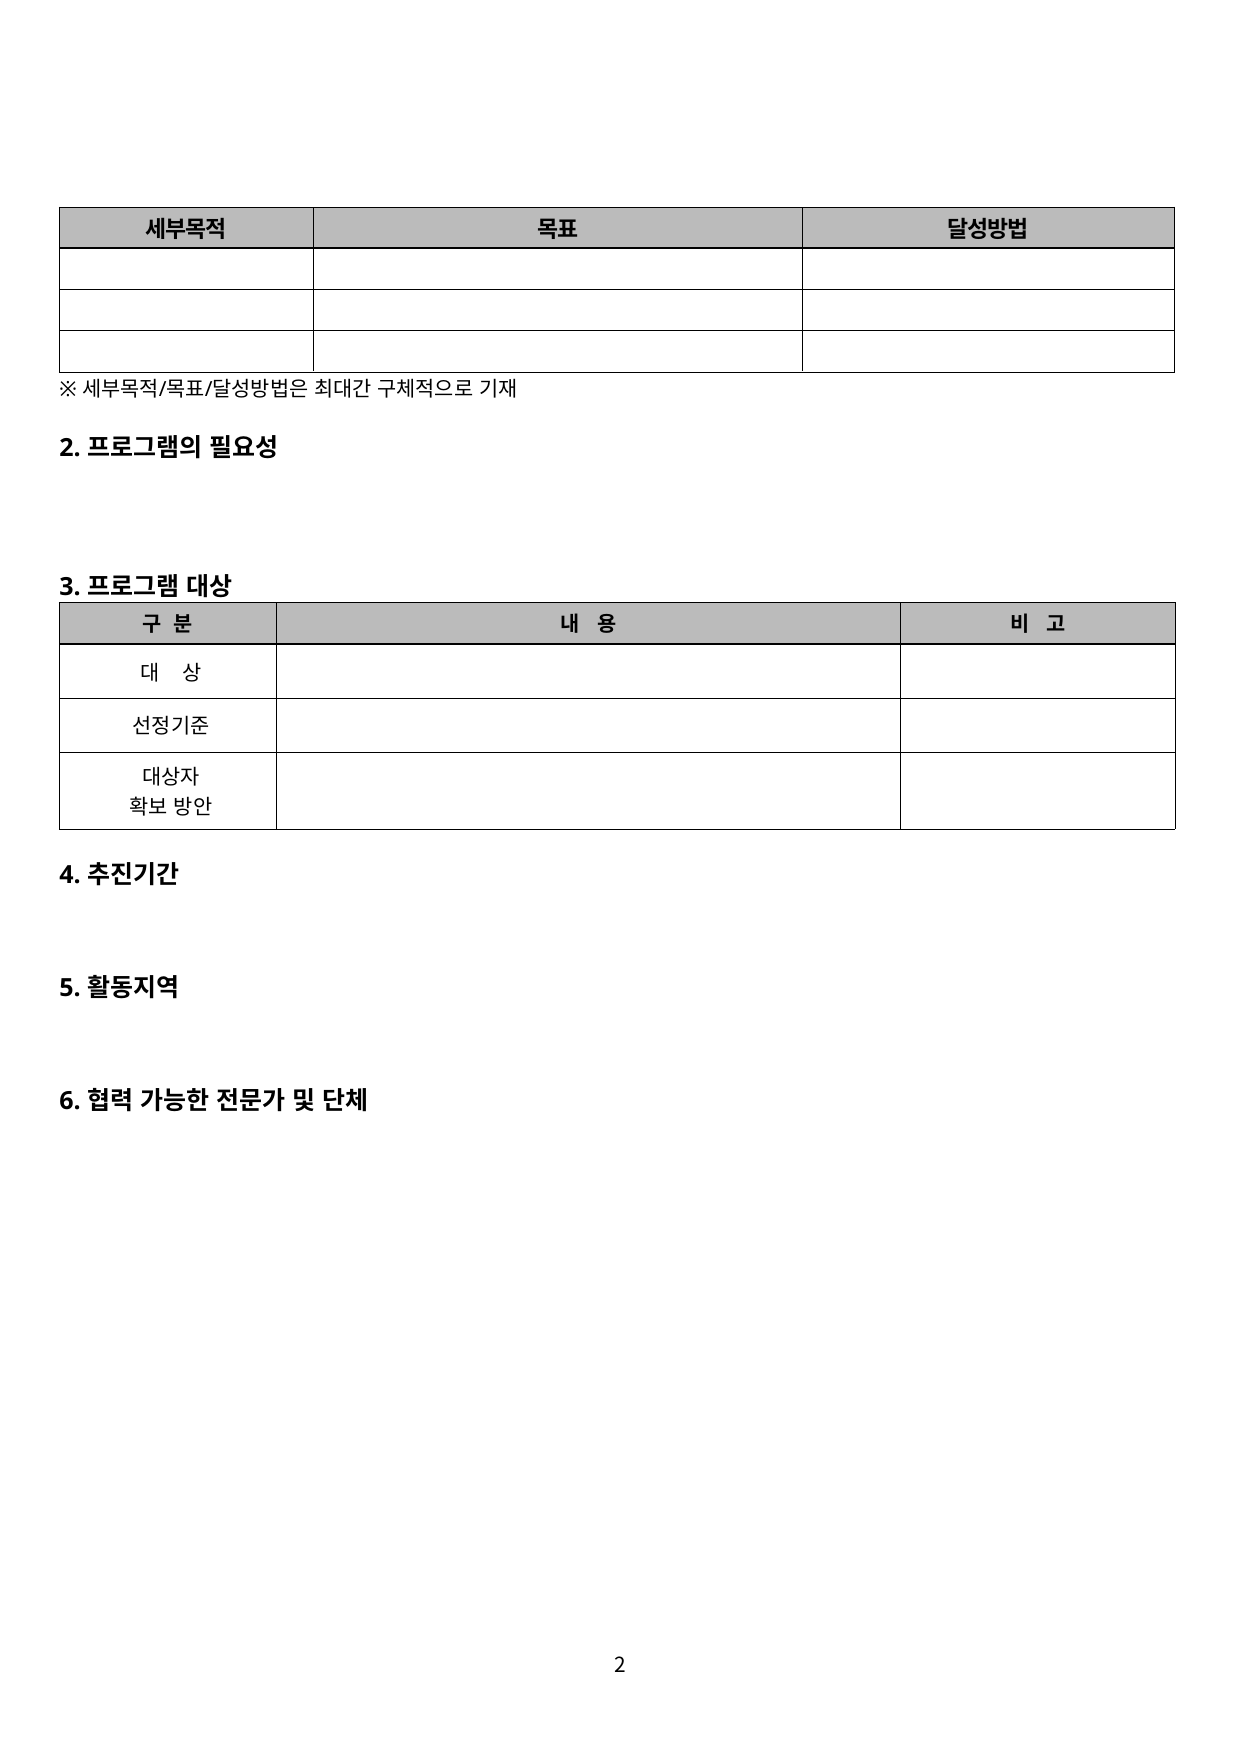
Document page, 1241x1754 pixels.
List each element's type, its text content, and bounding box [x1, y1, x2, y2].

table_cell [60, 249, 313, 289]
text 2. 프로그램의 필요성 [59, 428, 1181, 464]
table_cell [277, 645, 900, 697]
text 3. 프로그램 대상 [59, 566, 1181, 602]
table_header 비 고 [901, 603, 1175, 643]
text ※ 세부목적/목표/달성방법은 최대간 구체적으로 기재 [59, 372, 1181, 402]
table_header 구 분 [60, 603, 276, 643]
table_cell [277, 753, 900, 829]
table_cell [60, 331, 313, 371]
table_cell 대 상 [60, 645, 276, 697]
text 5. 활동지역 [59, 967, 1181, 1004]
table_header 목표 [314, 208, 802, 247]
table_cell [60, 290, 313, 330]
table_cell [901, 753, 1175, 829]
table_cell 대상자 확보 방안 [60, 753, 276, 829]
table_cell [803, 290, 1174, 330]
table_cell [901, 645, 1175, 697]
text 6. 협력 가능한 전문가 및 단체 [59, 1080, 1181, 1117]
table_cell [314, 249, 802, 289]
table_cell [803, 249, 1174, 289]
table_cell [314, 331, 802, 371]
text 4. 추진기간 [59, 855, 1181, 891]
table_header 달성방법 [803, 208, 1174, 247]
table_header 내 용 [277, 603, 900, 643]
table_cell [314, 290, 802, 330]
table_cell [277, 699, 900, 752]
table_header 세부목적 [60, 208, 313, 247]
table_cell [803, 331, 1174, 371]
table_cell 선정기준 [60, 699, 276, 752]
table_cell [901, 699, 1175, 752]
